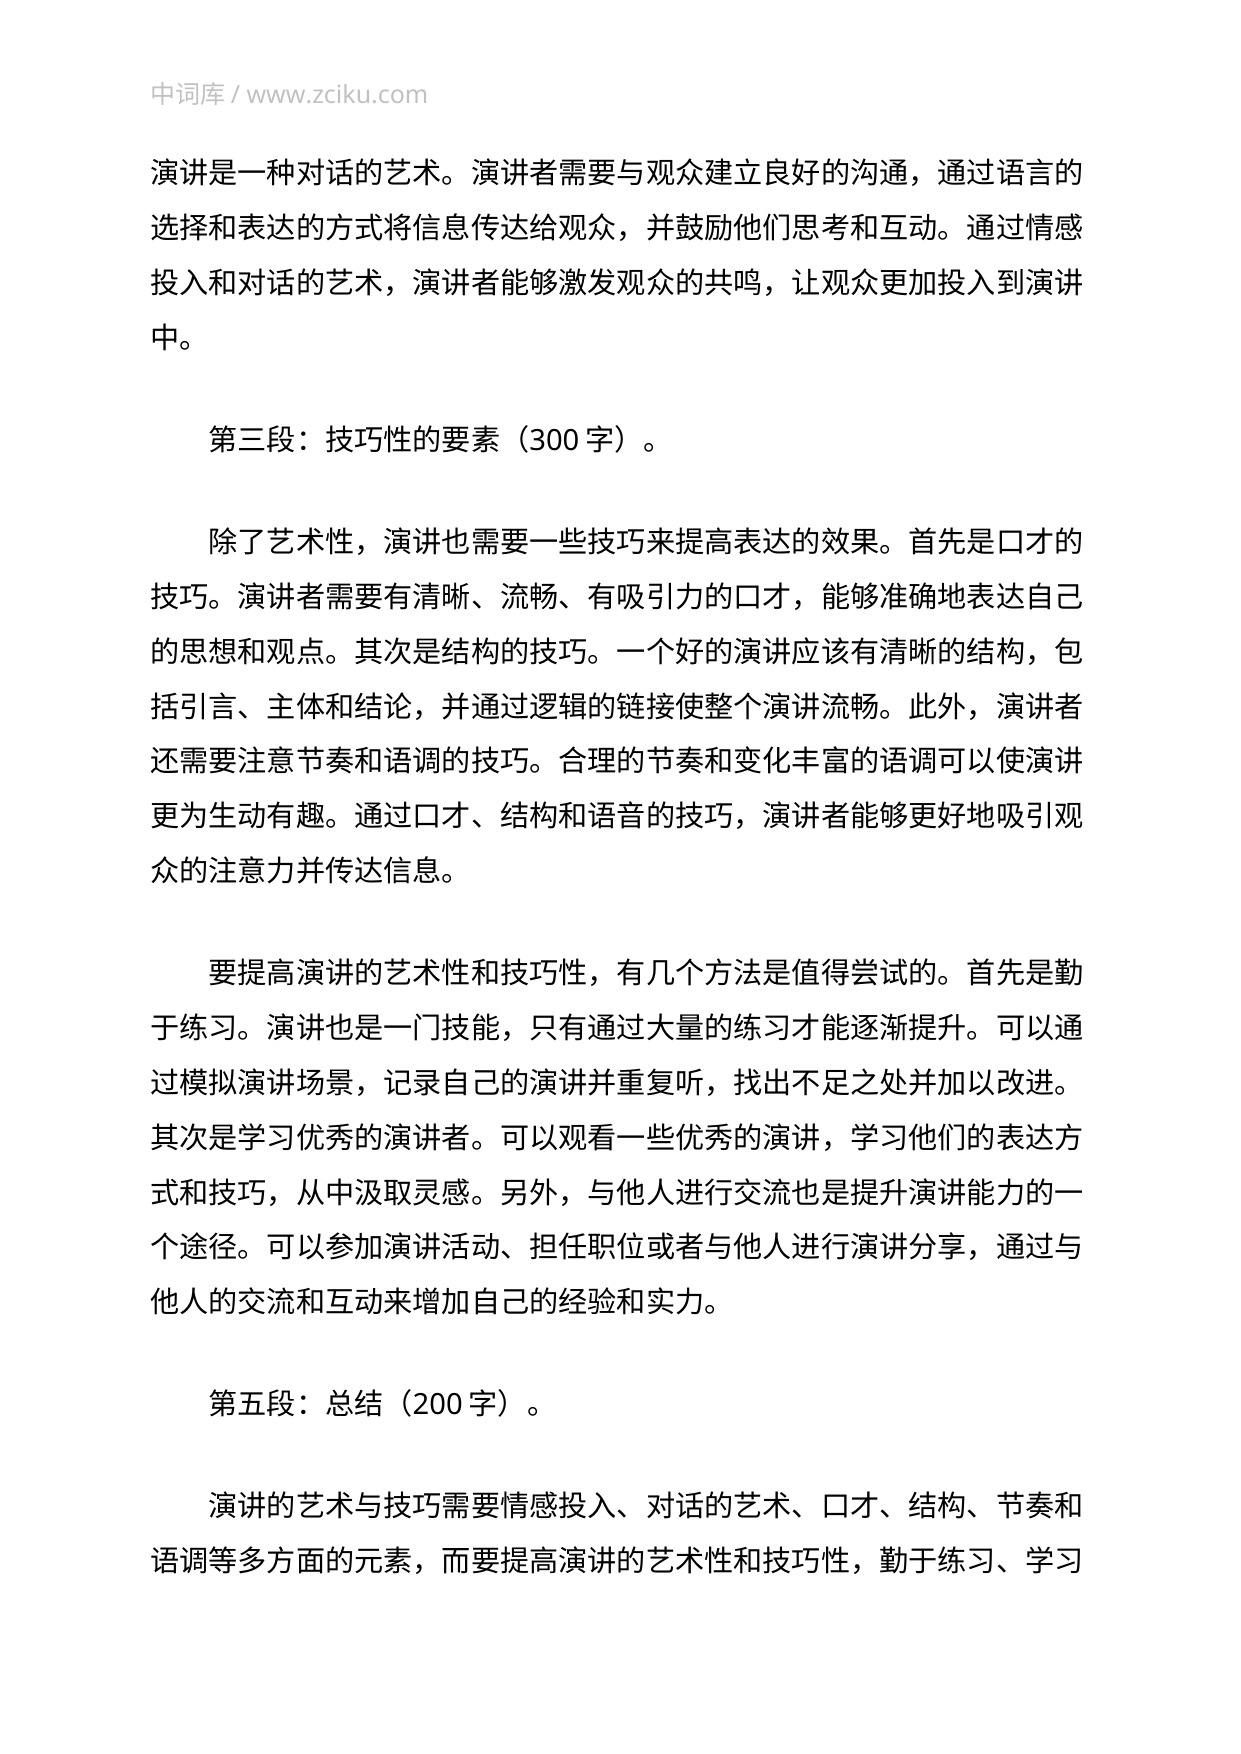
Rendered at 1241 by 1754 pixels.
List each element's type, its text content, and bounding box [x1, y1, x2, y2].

text 第三段：技巧性的要素（300字）。 [150, 416, 1090, 459]
text 第五段：总结（200字）。 [150, 1381, 1090, 1423]
text 除了艺术性，演讲也需要一些技巧来提高表达的效果。首先是口才的技巧。演讲者需要有清晰、流畅、有吸引力的口才，能够准确地表达自己的思想和观点。其次是结构的技巧。一个好的演讲应该有清晰的结构，包括引言、主体和结论，并通过逻辑的链接使整个演讲流畅。此外，演讲者还需要注意节奏和语调的技巧。合理的节奏和变化丰富的语调可以使演讲更为生动有趣。通过口才、结构和语音的技巧，演讲者能够更好地吸引观众的注意力并传达信息。 [150, 518, 1090, 890]
text 要提高演讲的艺术性和技巧性，有几个方法是值得尝试的。首先是勤于练习。演讲也是一门技能，只有通过大量的练习才能逐渐提升。可以通过模拟演讲场景，记录自己的演讲并重复听，找出不足之处并加以改进。其次是学习优秀的演讲者。可以观看一些优秀的演讲，学习他们的表达方式和技巧，从中汲取灵感。另外，与他人进行交流也是提升演讲能力的一个途径。可以参加演讲活动、担任职位或者与他人进行演讲分享，通过与他人的交流和互动来增加自己的经验和实力。 [150, 949, 1090, 1321]
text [150, 1483, 1090, 1580]
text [150, 150, 1090, 357]
